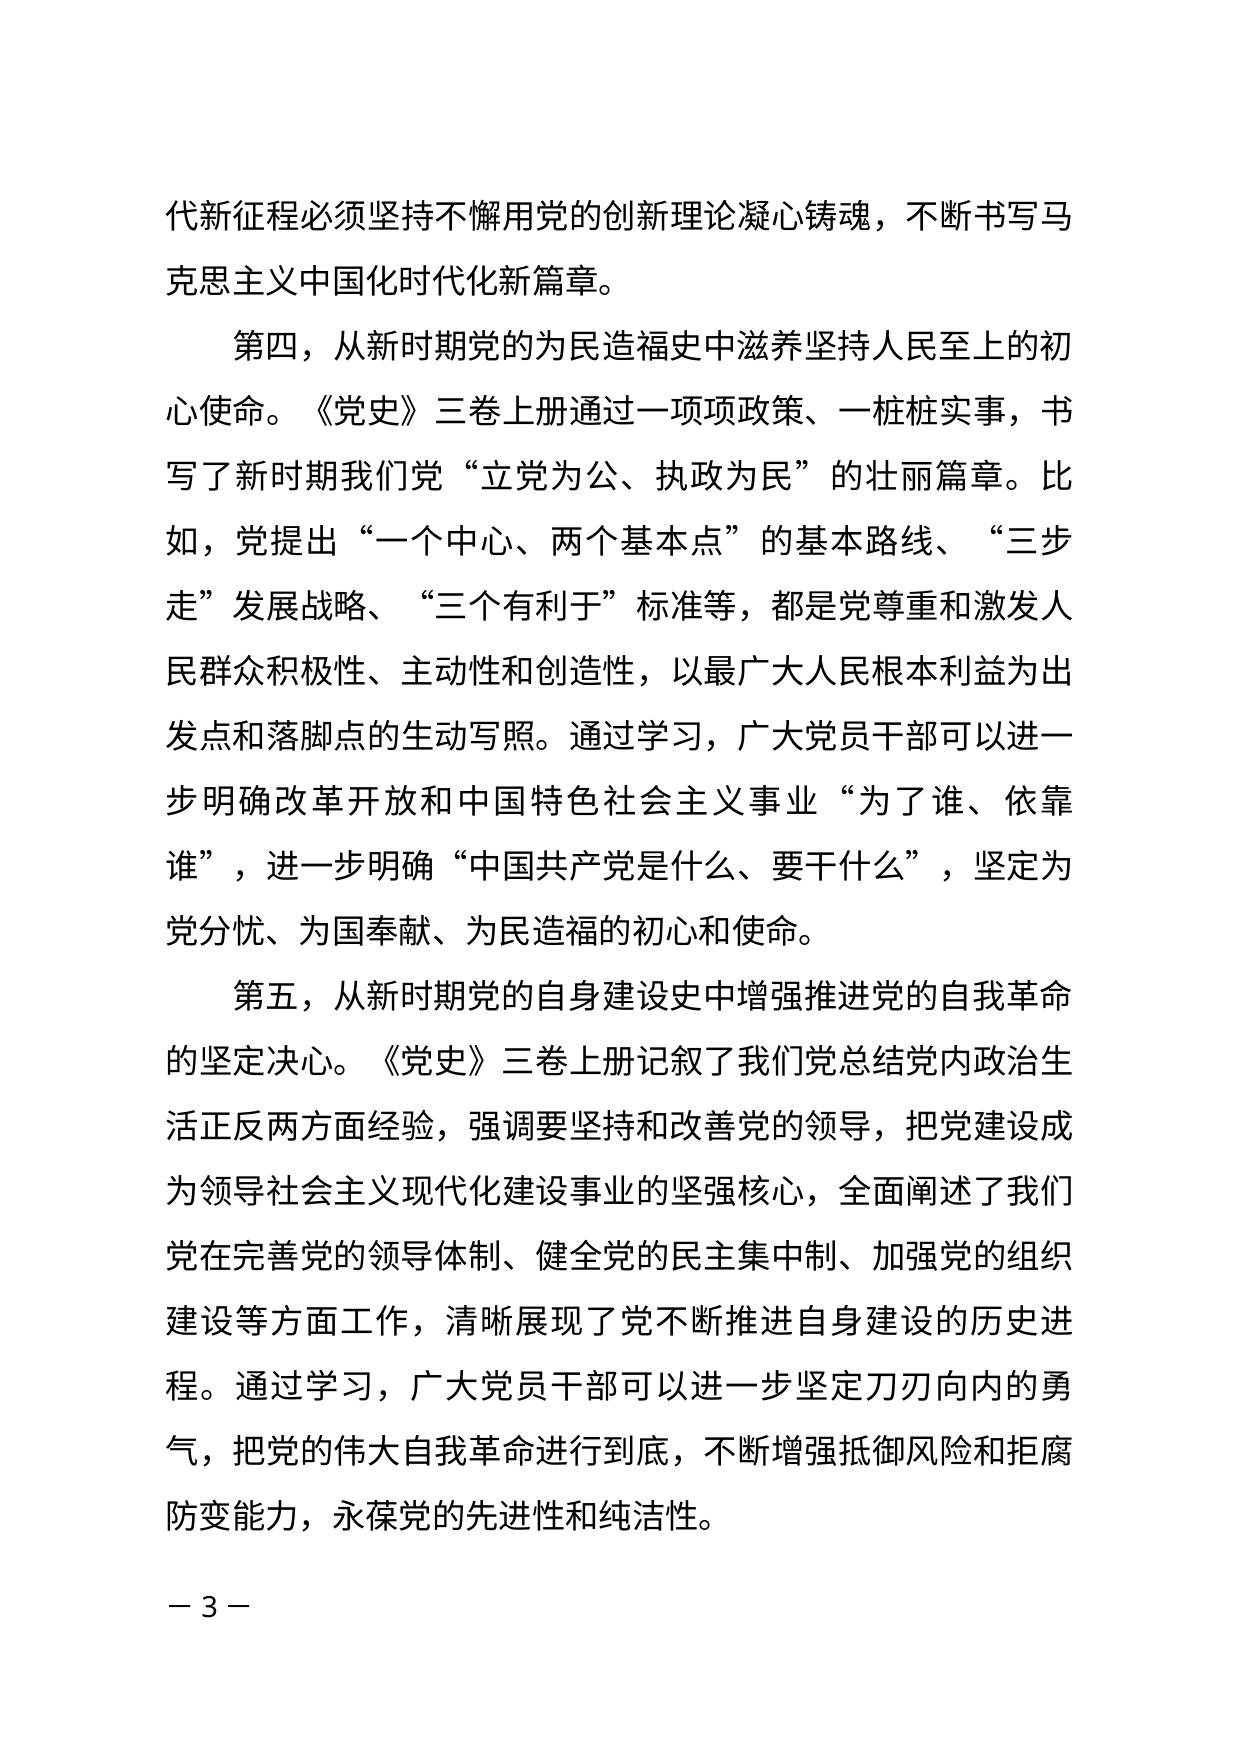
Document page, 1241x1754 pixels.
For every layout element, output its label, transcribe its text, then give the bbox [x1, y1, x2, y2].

text 第四，从新时期党的为民造福史中滋养坚持人民至上的初心使命。《党史》三卷上册通过一项项政策、一桩桩实事，书写了新时期我们党“立党为公、执政为民”的壮丽篇章。比如，党提出“一个中心、两个基本点”的基本路线、“三步走”发展战略、“三个有利于”标准等，都是党尊重和激发人民群众积极性、主动性和创造性，以最广大人民根本利益为出发点和落脚点的生动写照。通过学习，广大党员干部可以进一步明确改革开放和中国特色社会主义事业“为了谁、依靠谁”，进一步明确“中国共产党是什么、要干什么”，坚定为党分忧、为国奉献、为民造福的初心和使命。 [165, 312, 1075, 962]
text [165, 182, 1075, 312]
text 第五，从新时期党的自身建设史中增强推进党的自我革命的坚定决心。《党史》三卷上册记叙了我们党总结党内政治生活正反两方面经验，强调要坚持和改善党的领导，把党建设成为领导社会主义现代化建设事业的坚强核心，全面阐述了我们党在完善党的领导体制、健全党的民主集中制、加强党的组织建设等方面工作，清晰展现了党不断推进自身建设的历史进程。通过学习，广大党员干部可以进一步坚定刀刃向内的勇气，把党的伟大自我革命进行到底，不断增强抵御风险和拒腐防变能力，永葆党的先进性和纯洁性。 [165, 962, 1075, 1547]
